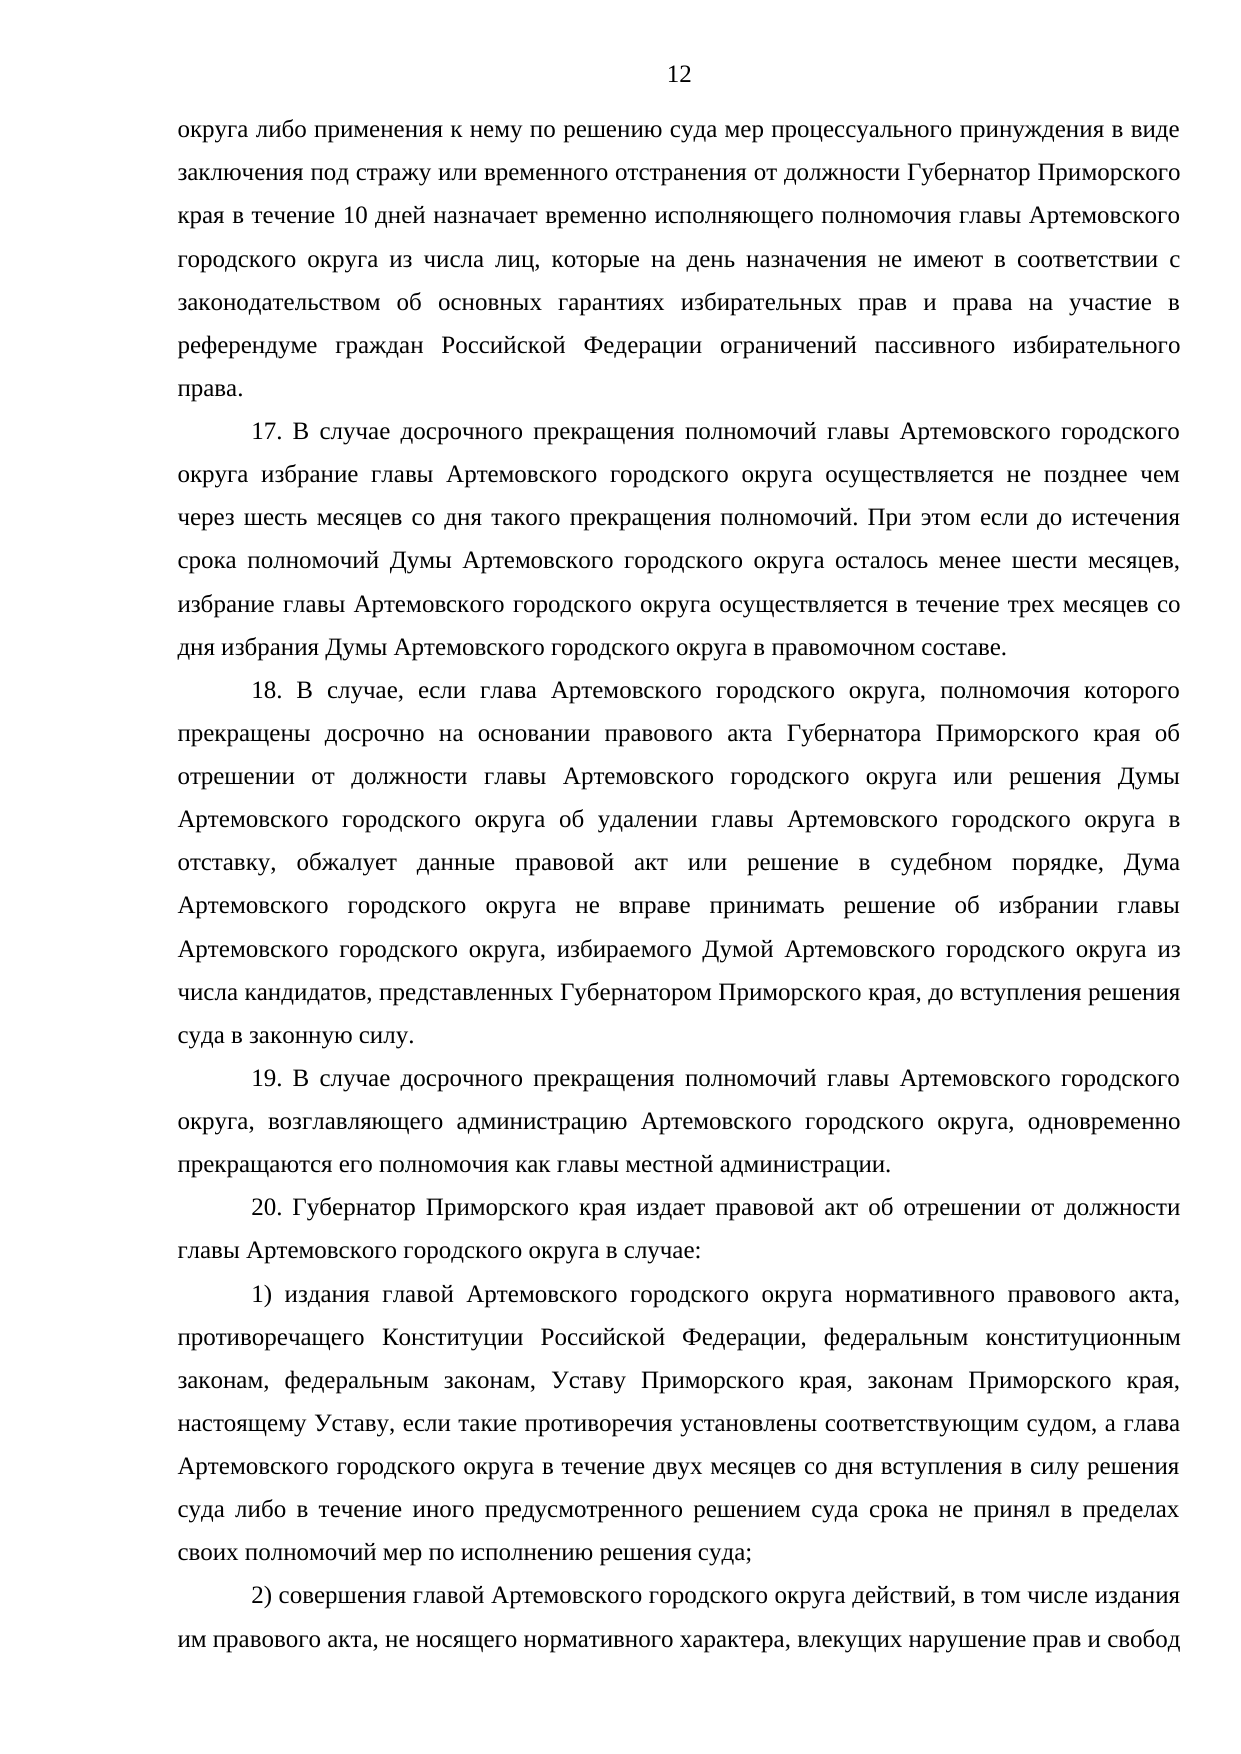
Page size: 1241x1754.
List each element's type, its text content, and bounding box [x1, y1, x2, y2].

text 18. В случае, если глава Артемовского городского округа, полномочия которого прекращены досрочно на основании правового акта Губернатора Приморского края об отрешении от должности главы Артемовского городского округа или решения Думы Артемовского городского округа об удалении главы Артемовского городского округа в отставку, обжалует данные правовой акт или решение в судебном порядке, Дума Артемовского городского округа не вправе принимать решение об избрании главы Артемовского городского округа, избираемого Думой Артемовского городского округа из числа кандидатов, представленных Губернатором Приморского края, до вступления решения суда в законную силу. [177, 675, 1181, 1049]
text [177, 114, 1181, 402]
text 20. Губернатор Приморского края издает правовой акт об отрешении от должности главы Артемовского городского округа в случае: [177, 1192, 1181, 1264]
text 17. В случае досрочного прекращения полномочий главы Артемовского городского округа избрание главы Артемовского городского округа осуществляется не позднее чем через шесть месяцев со дня такого прекращения полномочий. При этом если до истечения срока полномочий Думы Артемовского городского округа осталось менее шести месяцев, избрание главы Артемовского городского округа осуществляется в течение трех месяцев со дня избрания Думы Артемовского городского округа в правомочном составе. [177, 416, 1181, 661]
text 1) издания главой Артемовского городского округа нормативного правового акта, противоречащего Конституции Российской Федерации, федеральным конституционным законам, федеральным законам, Уставу Приморского края, законам Приморского края, настоящему Уставу, если такие противоречия установлены соответствующим судом, а глава Артемовского городского округа в течение двух месяцев со дня вступления в силу решения суда либо в течение иного предусмотренного решением суда срока не принял в пределах своих полномочий мер по исполнению решения суда; [177, 1279, 1181, 1566]
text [177, 1581, 1181, 1652]
text 19. В случае досрочного прекращения полномочий главы Артемовского городского округа, возглавляющего администрацию Артемовского городского округа, одновременно прекращаются его полномочия как главы местной администрации. [177, 1063, 1181, 1178]
